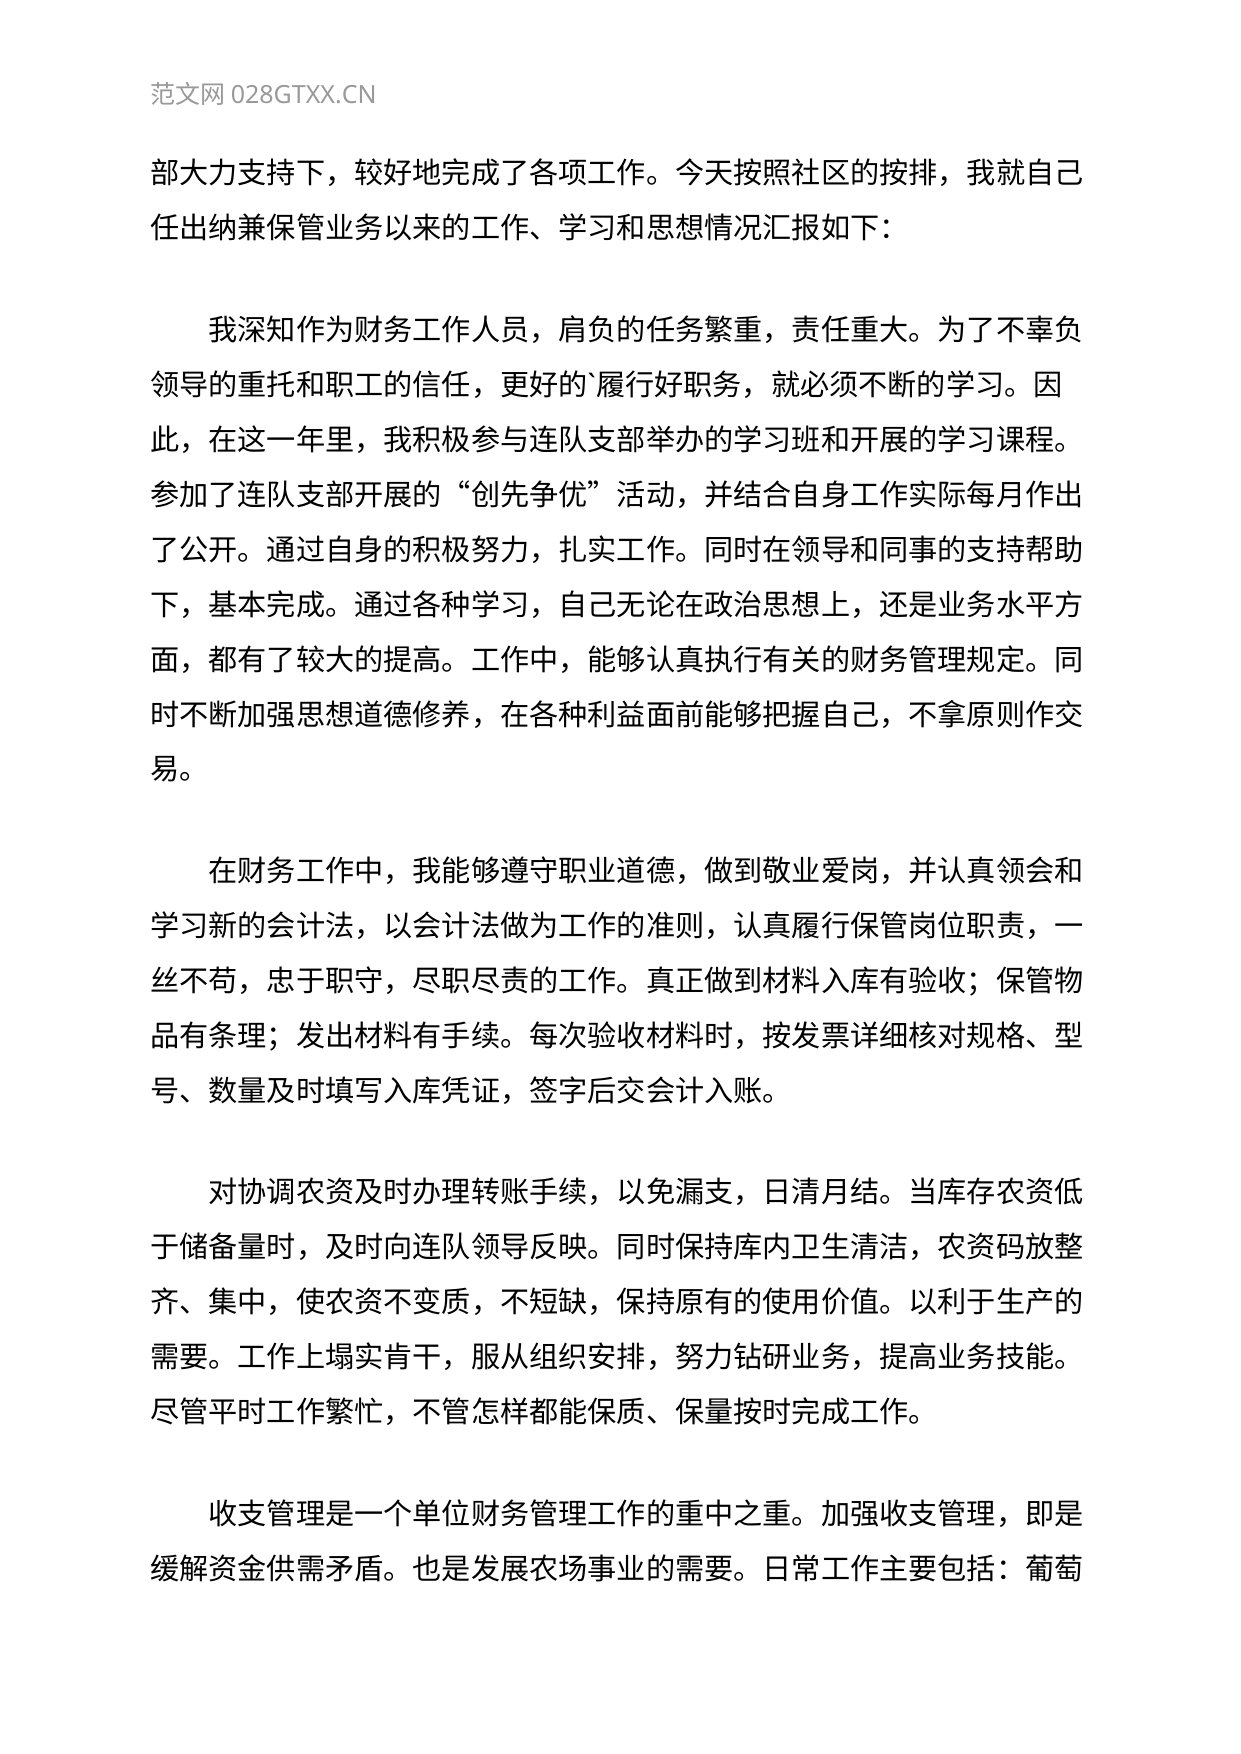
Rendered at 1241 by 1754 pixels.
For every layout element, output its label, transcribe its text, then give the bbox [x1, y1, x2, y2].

text 在财务工作中，我能够遵守职业道德，做到敬业爱岗，并认真领会和学习新的会计法，以会计法做为工作的准则，认真履行保管岗位职责，一丝不苟，忠于职守，尽职尽责的工作。真正做到材料入库有验收；保管物品有条理；发出材料有手续。每次验收材料时，按发票详细核对规格、型号、数量及时填写入库凭证，签字后交会计入账。 [150, 848, 1090, 1109]
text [150, 1490, 1090, 1588]
text 对协调农资及时办理转账手续，以免漏支，日清月结。当库存农资低于储备量时，及时向连队领导反映。同时保持库内卫生清洁，农资码放整齐、集中，使农资不变质，不短缺，保持原有的使用价值。以利于生产的需要。工作上塌实肯干，服从组织安排，努力钻研业务，提高业务技能。尽管平时工作繁忙，不管怎样都能保质、保量按时完成工作。 [150, 1169, 1090, 1431]
text 我深知作为财务工作人员，肩负的任务繁重，责任重大。为了不辜负领导的重托和职工的信任，更好的`履行好职务，就必须不断的学习。因此，在这一年里，我积极参与连队支部举办的学习班和开展的学习课程。参加了连队支部开展的“创先争优”活动，并结合自身工作实际每月作出了公开。通过自身的积极努力，扎实工作。同时在领导和同事的支持帮助下，基本完成。通过各种学习，自己无论在政治思想上，还是业务水平方面，都有了较大的提高。工作中，能够认真执行有关的财务管理规定。同时不断加强思想道德修养，在各种利益面前能够把握自己，不拿原则作交易。 [150, 307, 1090, 788]
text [150, 150, 1090, 247]
